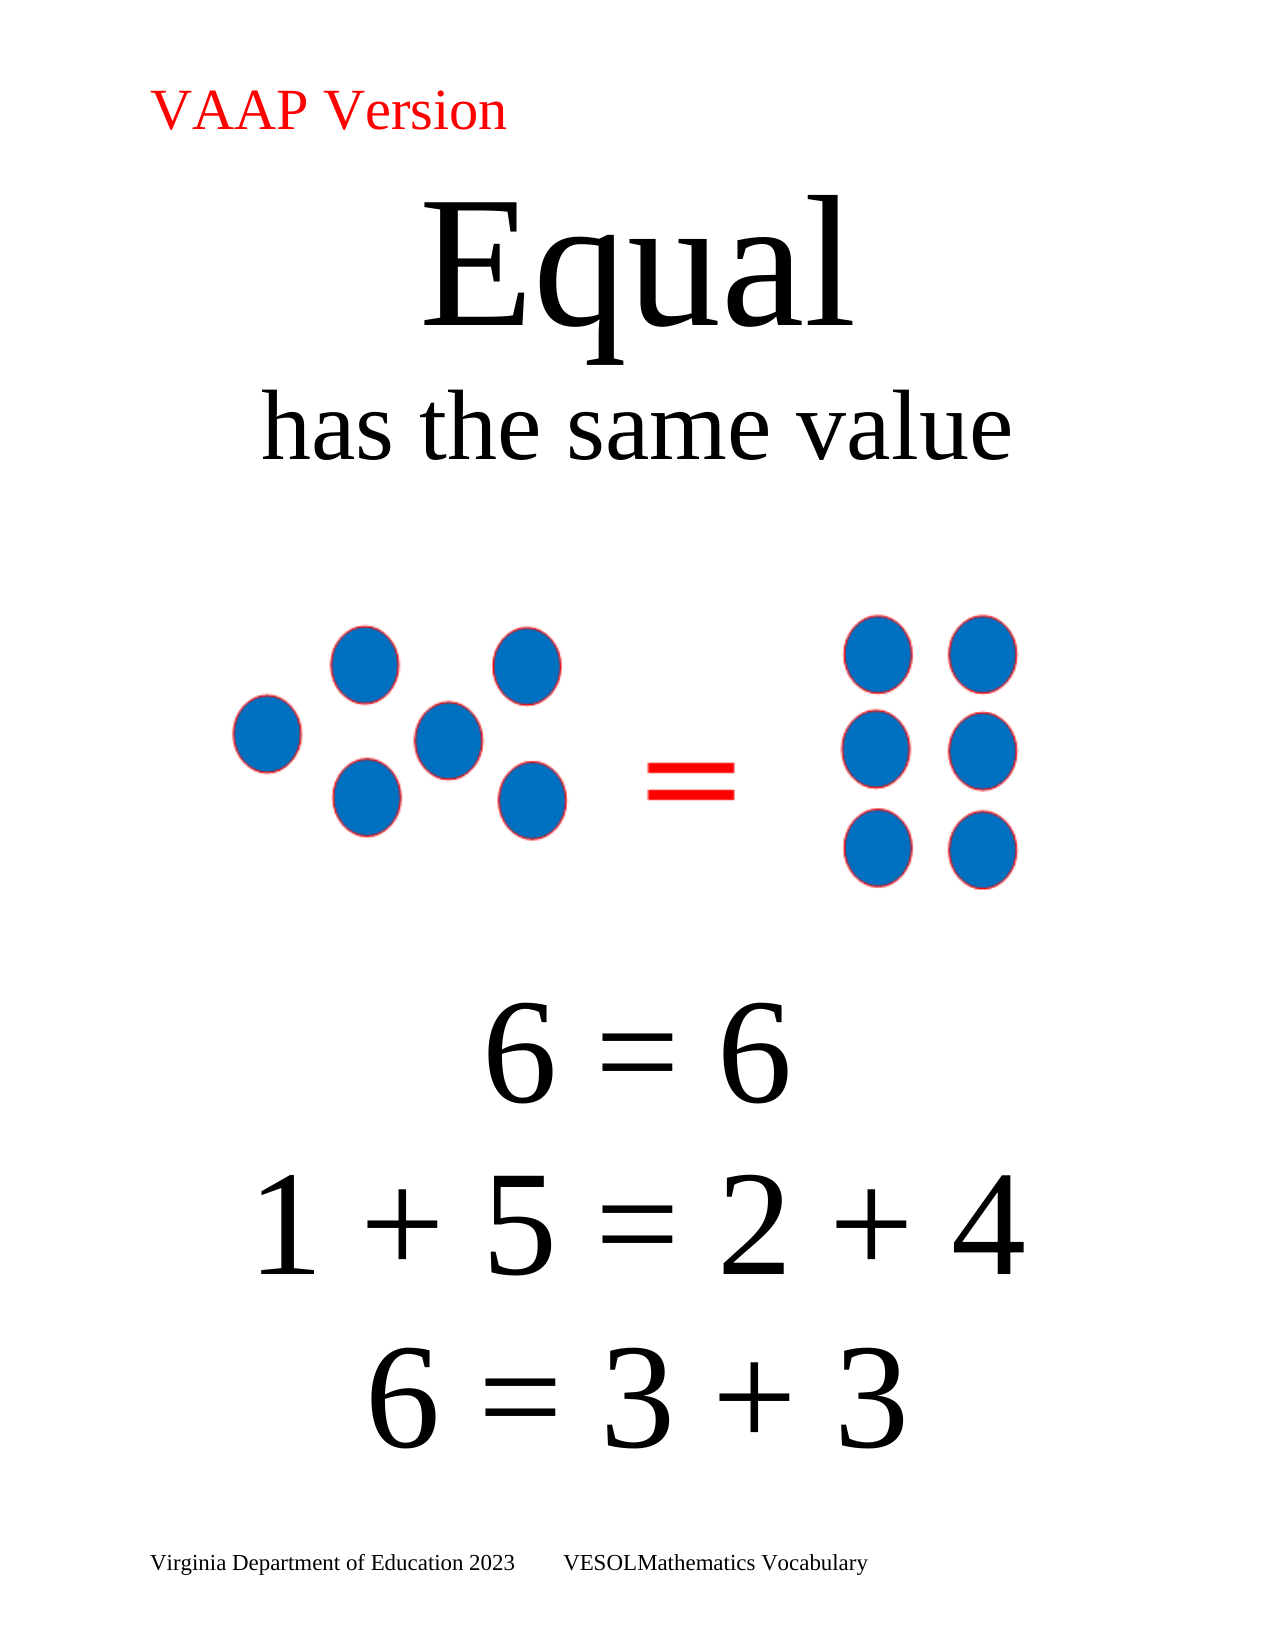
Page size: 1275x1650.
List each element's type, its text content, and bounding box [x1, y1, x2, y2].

text 6 = 3 + 3 [150, 1307, 1125, 1480]
picture [209, 571, 1066, 915]
text 1 + 5 = 2 + 4 [150, 1135, 1125, 1307]
title Equal [150, 150, 1125, 366]
text has the same value [150, 366, 1125, 481]
title 6 = 6 [150, 962, 1125, 1135]
